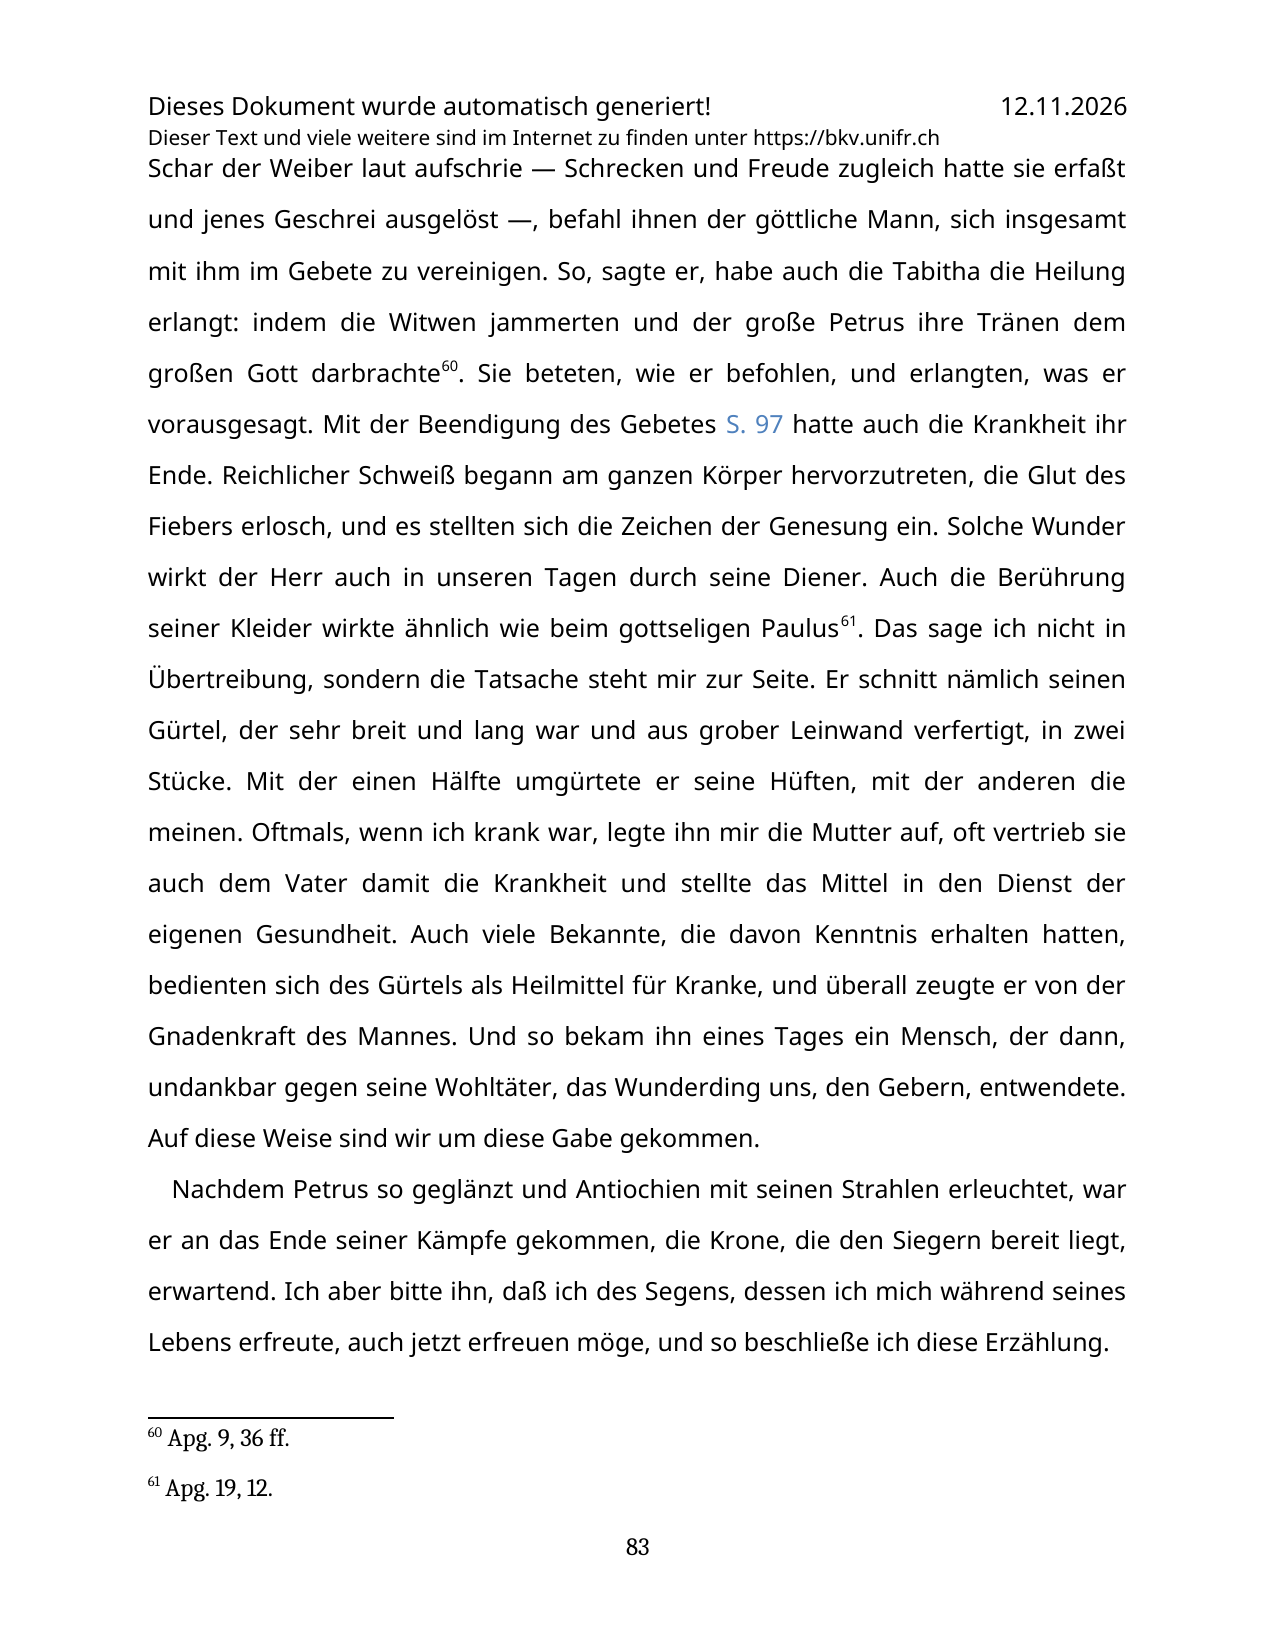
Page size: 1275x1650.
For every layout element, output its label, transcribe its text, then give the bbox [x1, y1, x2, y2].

text Nachdem Petrus so geglänzt und Antiochien mit seinen Strahlen erleuchtet, war er an das Ende seiner Kämpfe gekommen, die Krone, die den Siegern bereit liegt, erwartend. Ich aber bitte ihn, daß ich des Segens, dessen ich mich während seines Lebens erfreute, auch jetzt erfreuen möge, und so beschließe ich diese Erzählung. [148, 1172, 1127, 1359]
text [148, 151, 1127, 1155]
